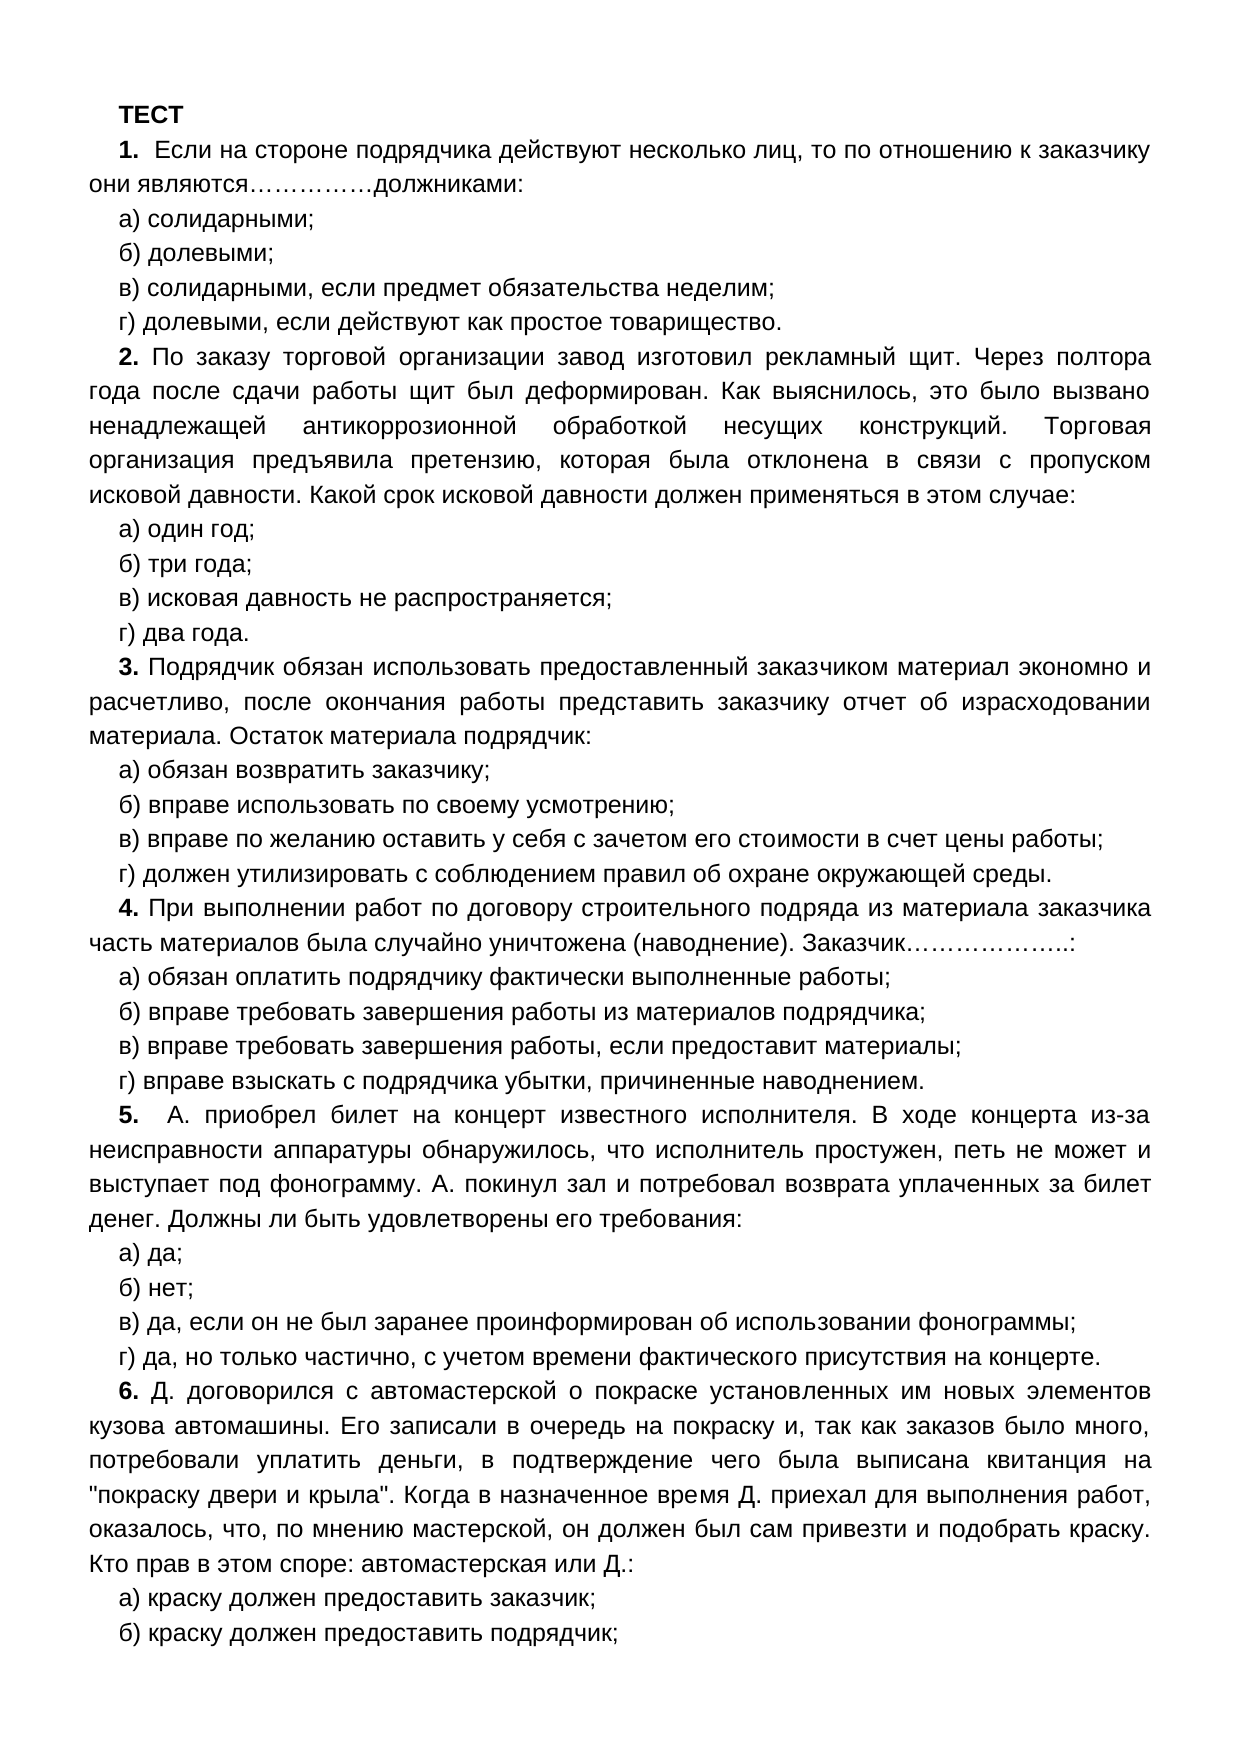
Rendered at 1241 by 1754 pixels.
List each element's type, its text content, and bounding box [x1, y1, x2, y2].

text 3. Подрядчик обязан использовать предоставленный заказчиком материал экономно и расчетливо, после окончания работы представить заказчику отчет об израсходовании материала. Остаток материала подрядчик: [89, 652, 1152, 750]
text г) два года. [89, 618, 1152, 646]
text 5. А. приобрел билет на концерт известного исполнителя. В ходе концерта из-за неисправности аппаратуры обнаружилось, что исполнитель простужен, петь не может и выступает под фонограмму. А. покинул зал и потребовал возврата уплаченных за билет денег. Должны ли быть удовлетворены его требования: [89, 1100, 1152, 1232]
text а) краску должен предоставить заказчик; [89, 1583, 1152, 1612]
text а) обязан оплатить подрядчику фактически выполненные работы; [89, 962, 1152, 991]
text 6. Д. договорился с автомастерской о покраске установленных им новых элементов кузова автомашины. Его записали в очередь на покраску и, так как заказов было много, потребовали уплатить деньги, в подтверждение чего была выписана квитанция на "покраску двери и крыла". Когда в назначенное время Д. приехал для выполнения работ, оказалось, что, по мнению мастерской, он должен был сам привезти и подобрать краску. Кто прав в этом споре: автомастерская или Д.: [89, 1376, 1152, 1577]
text б) нет; [89, 1273, 1152, 1301]
text г) долевыми, если действуют как простое товарищество. [89, 307, 1152, 336]
text 1. Если на стороне подрядчика действуют несколько лиц, то по отношению к заказчику они являются……………должниками: [89, 135, 1152, 198]
text б) три года; [89, 549, 1152, 577]
text 4. При выполнении работ по договору строительного подряда из материала заказчика часть материалов была случайно уничтожена (наводнение). Заказчик………………..: [89, 893, 1152, 957]
text в) вправе по желанию оставить у себя с зачетом его стоимости в счет цены работы; [89, 824, 1152, 853]
text а) солидарными; [89, 204, 1152, 233]
text б) краску должен предоставить подрядчик; [89, 1617, 1152, 1646]
text а) один год; [89, 514, 1152, 543]
text б) вправе использовать по своему усмотрению; [89, 790, 1152, 819]
text 2. По заказу торговой организации завод изготовил рекламный щит. Через полтора года после сдачи работы щит был деформирован. Как выяснилось, это было вызвано ненадлежащей антикоррозионной обработкой несущих конструкций. Торговая организация предъявила претензию, которая была отклонена в связи с пропуском исковой давности. Какой срок исковой давности должен применяться в этом случае: [89, 342, 1152, 508]
text а) да; [89, 1238, 1152, 1267]
text б) долевыми; [89, 238, 1152, 267]
text г) вправе взыскать с подрядчика убытки, причиненные наводнением. [89, 1066, 1152, 1094]
text г) да, но только частично, с учетом времени фактического присутствия на концерте. [89, 1342, 1152, 1370]
text в) да, если он не был заранее проинформирован об использовании фонограммы; [89, 1307, 1152, 1336]
text в) вправе требовать завершения работы, если предоставит материалы; [89, 1031, 1152, 1060]
text г) должен утилизировать с соблюдением правил об охране окружающей среды. [89, 859, 1152, 888]
text в) солидарными, если предмет обязательства неделим; [89, 273, 1152, 302]
text а) обязан возвратить заказчику; [89, 756, 1152, 784]
text в) исковая давность не распространяется; [89, 583, 1152, 612]
text ТЕСТ [89, 100, 1152, 129]
text б) вправе требовать завершения работы из материалов подрядчика; [89, 997, 1152, 1026]
